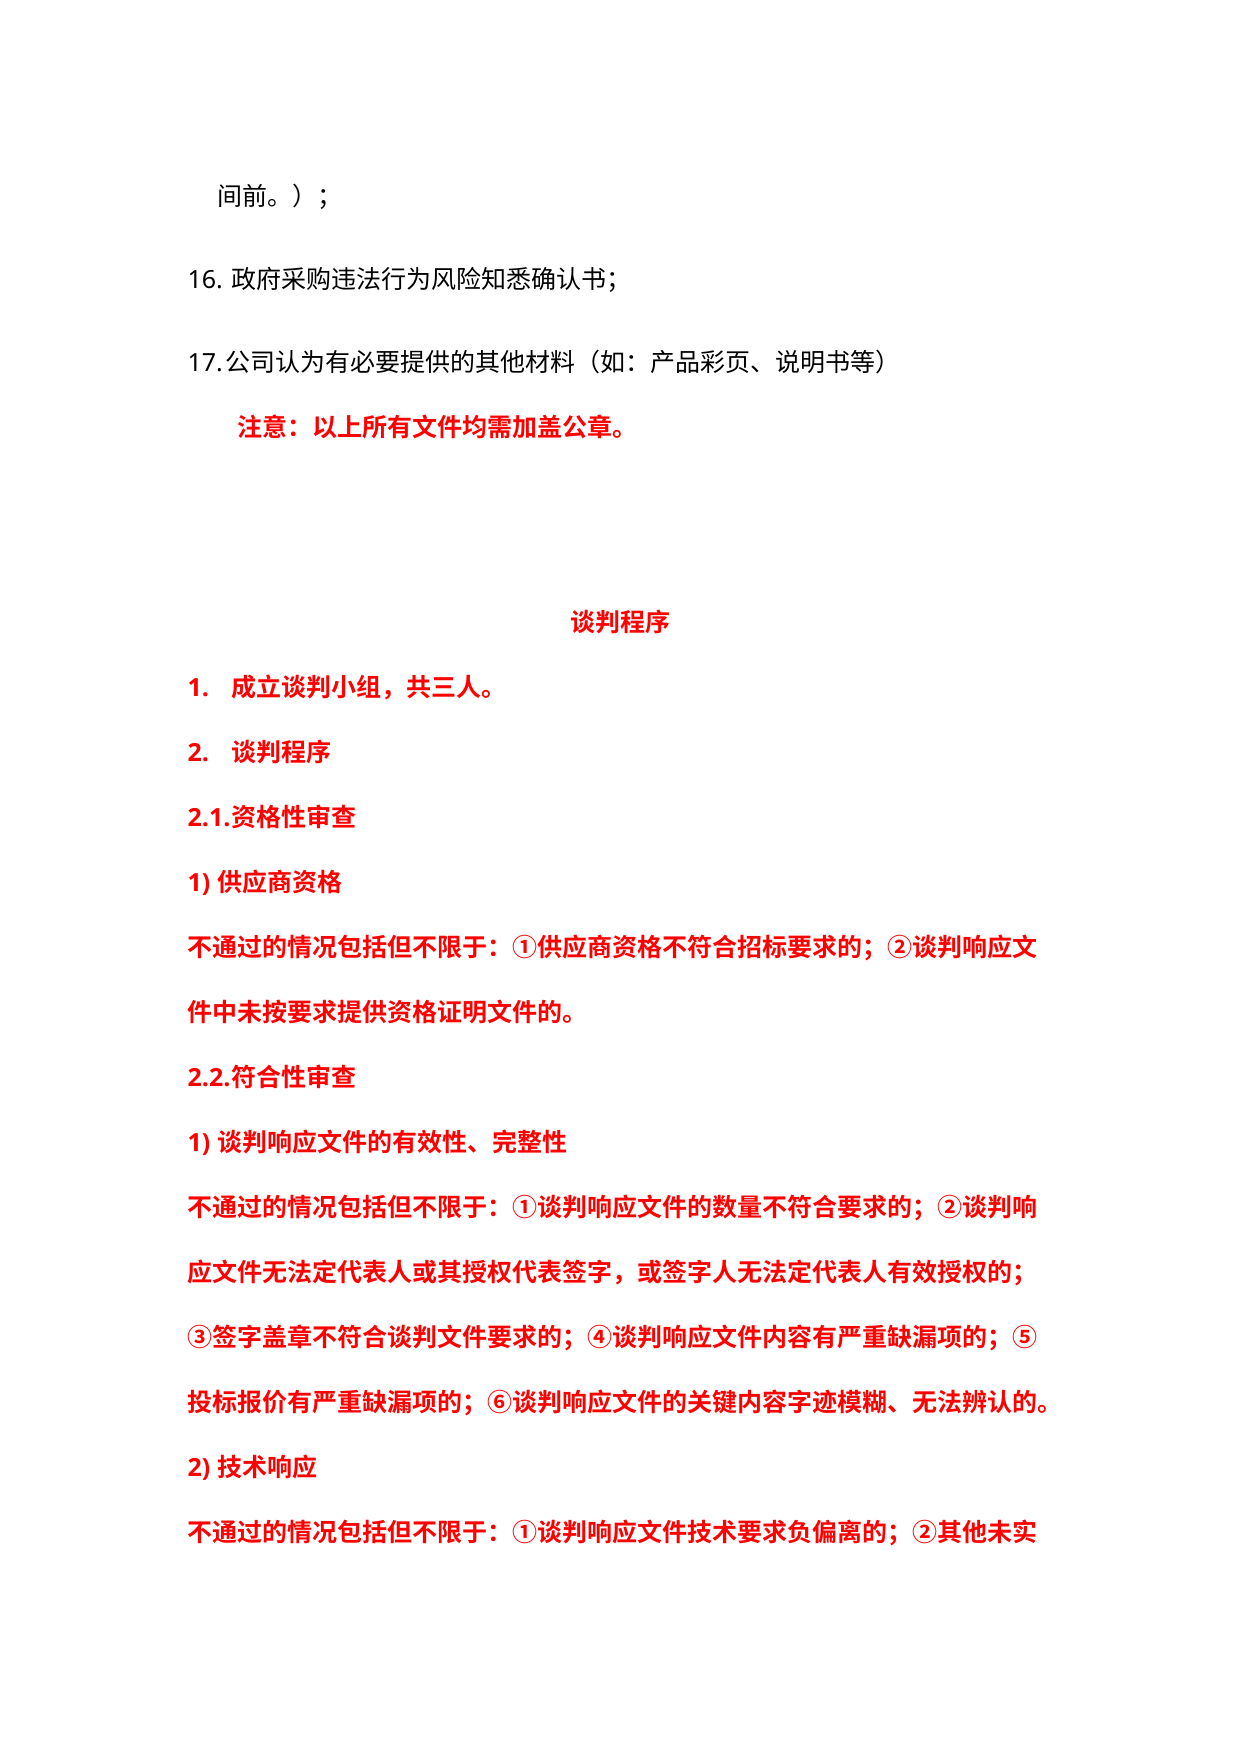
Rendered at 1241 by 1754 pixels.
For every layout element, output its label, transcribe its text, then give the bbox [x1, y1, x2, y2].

text 不通过的情况包括但不限于：①谈判响应文件的数量不符合要求的；②谈判响应文件无法定代表人或其授权代表签字，或签字人无法定代表人有效授权的；③签字盖章不符合谈判文件要求的；④谈判响应文件内容有严重缺漏项的；⑤投标报价有严重缺漏项的；⑥谈判响应文件的关键内容字迹模糊、无法辨认的。 [187, 1173, 1053, 1433]
text 2. 谈判程序 [187, 718, 1053, 783]
text 不通过的情况包括但不限于：①供应商资格不符合招标要求的；②谈判响应文件中未按要求提供资格证明文件的。 [187, 913, 1053, 1043]
text 2) 技术响应 [187, 1433, 1053, 1498]
text 1) 谈判响应文件的有效性、完整性 [187, 1108, 1053, 1173]
list 政府采购违法行为风险知悉确认书； [187, 245, 1053, 310]
list 公司认为有必要提供的其他材料（如：产品彩页、说明书等） [187, 328, 1053, 393]
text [187, 1498, 1053, 1563]
text 2.1. 资格性审查 [187, 783, 1053, 848]
text 1. 成立谈判小组，共三人。 [187, 653, 1053, 718]
text 谈判程序 [187, 588, 1053, 653]
text 1) 供应商资格 [187, 848, 1053, 913]
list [187, 162, 1053, 227]
text 注意：以上所有文件均需加盖公章。 [187, 393, 1053, 458]
text 2.2. 符合性审查 [187, 1043, 1053, 1108]
